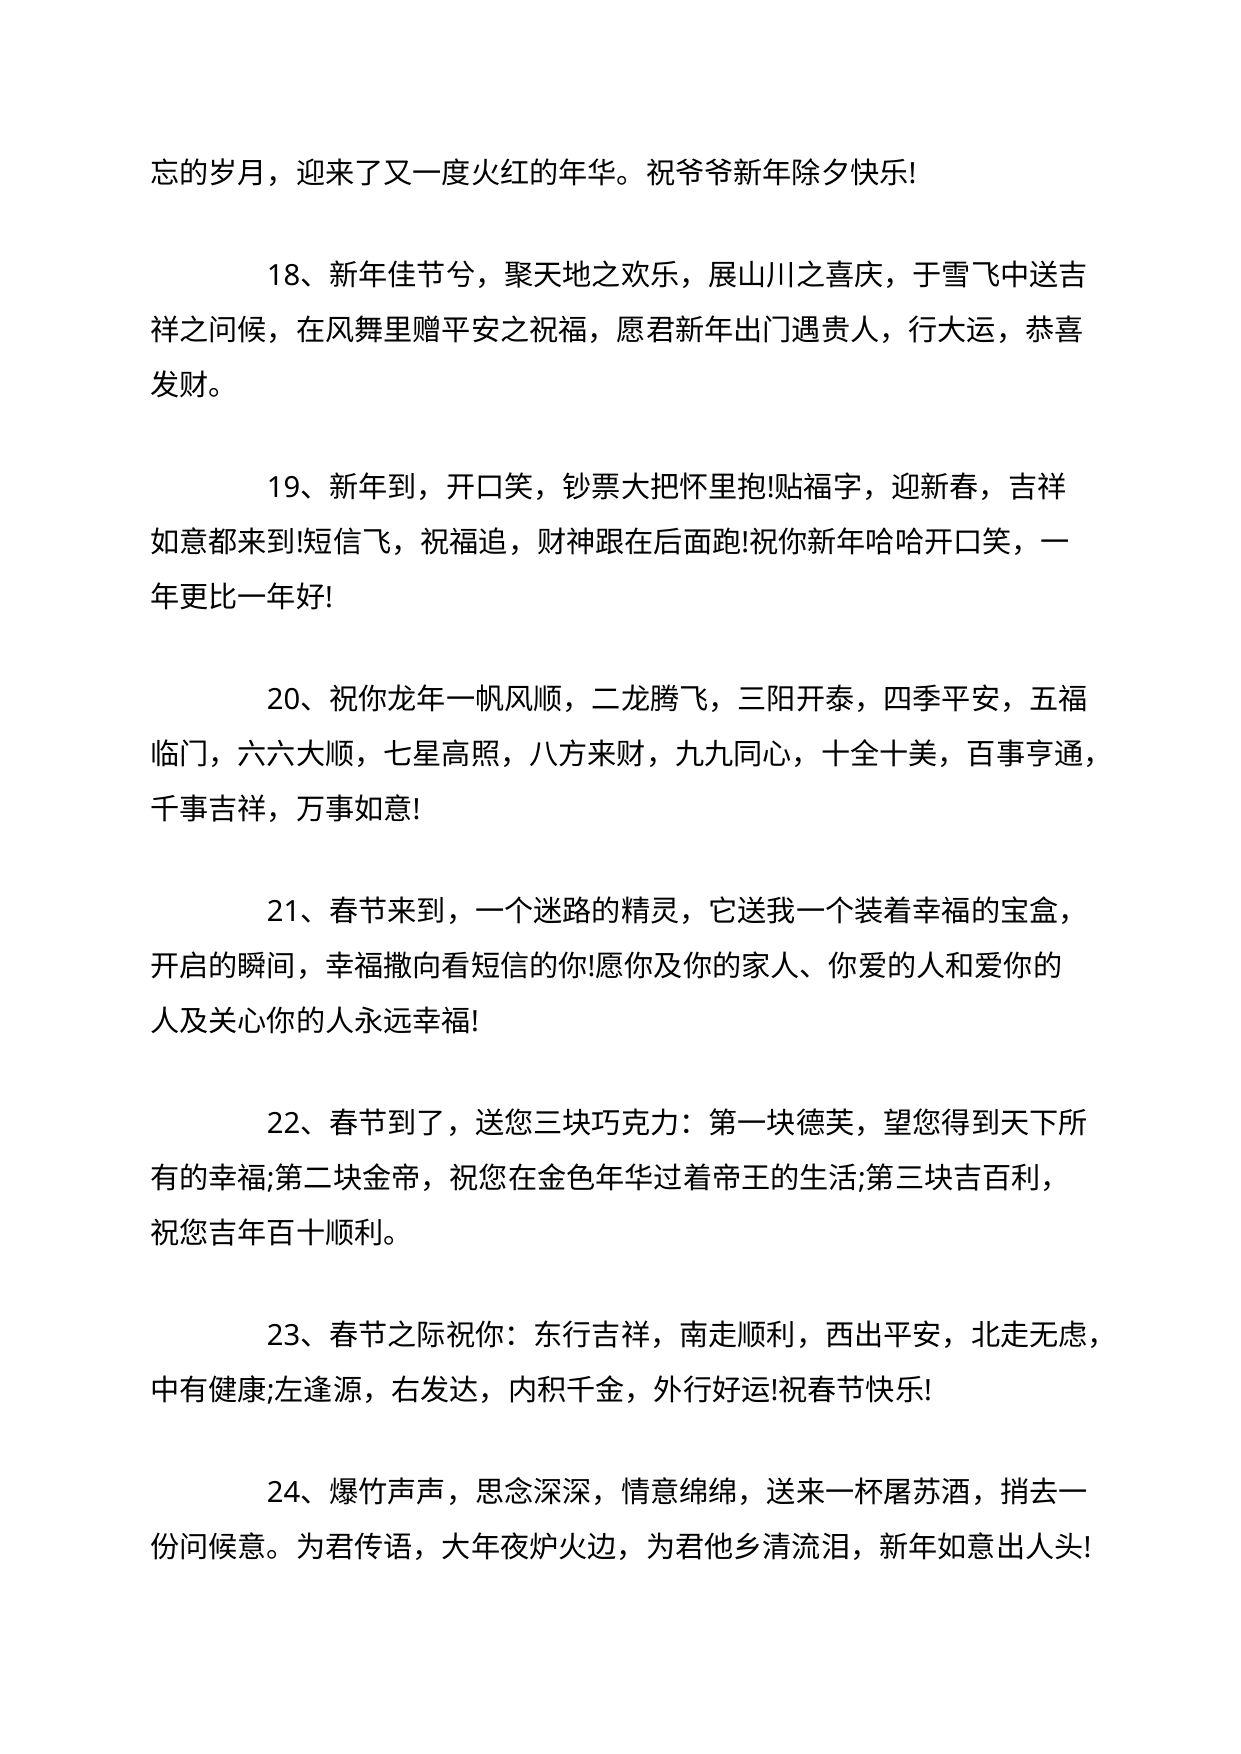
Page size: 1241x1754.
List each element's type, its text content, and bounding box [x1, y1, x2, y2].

text 24、爆竹声声，思念深深，情意绵绵，送来一杯屠苏酒，捎去一份问候意。为君传语，大年夜炉火边，为君他乡清流泪，新年如意出人头! [150, 1468, 1090, 1566]
text 20、祝你龙年一帆风顺，二龙腾飞，三阳开泰，四季平安，五福临门，六六大顺，七星高照，八方来财，九九同心，十全十美，百事亨通，千事吉祥，万事如意! [150, 676, 1090, 828]
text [150, 150, 1090, 192]
text 22、春节到了，送您三块巧克力：第一块德芙，望您得到天下所有的幸福;第二块金帝，祝您在金色年华过着帝王的生活;第三块吉百利，祝您吉年百十顺利。 [150, 1099, 1090, 1252]
text 23、春节之际祝你：东行吉祥，南走顺利，西出平安，北走无虑，中有健康;左逢源，右发达，内积千金，外行好运!祝春节快乐! [150, 1311, 1090, 1409]
text 18、新年佳节兮，聚天地之欢乐，展山川之喜庆，于雪飞中送吉祥之问候，在风舞里赠平安之祝福，愿君新年出门遇贵人，行大运，恭喜发财。 [150, 252, 1090, 404]
text 19、新年到，开口笑，钞票大把怀里抱!贴福字，迎新春，吉祥如意都来到!短信飞，祝福追，财神跟在后面跑!祝你新年哈哈开口笑，一年更比一年好! [150, 464, 1090, 616]
text 21、春节来到，一个迷路的精灵，它送我一个装着幸福的宝盒，开启的瞬间，幸福撒向看短信的你!愿你及你的家人、你爱的人和爱你的人及关心你的人永远幸福! [150, 887, 1090, 1040]
